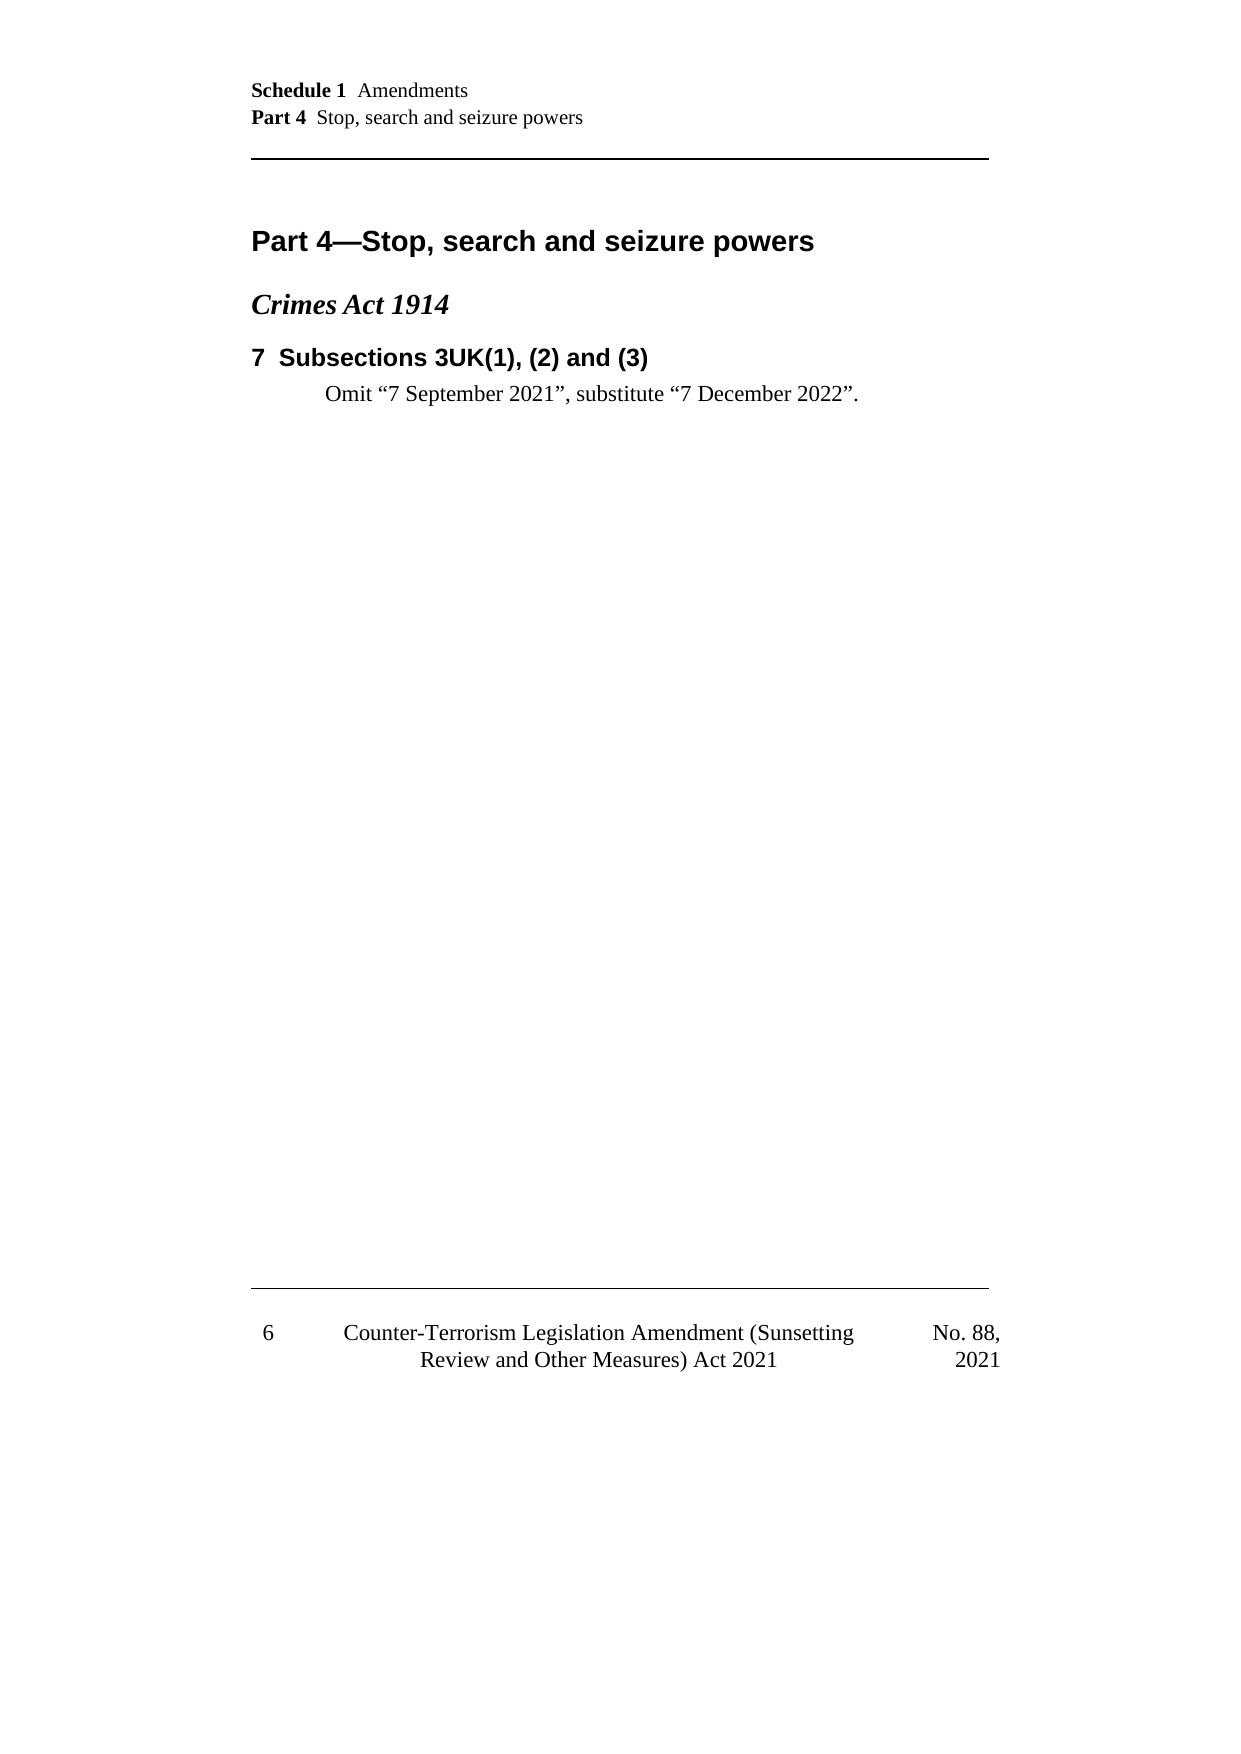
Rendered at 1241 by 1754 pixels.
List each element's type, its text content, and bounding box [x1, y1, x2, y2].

text Crimes Act 1914 [251, 287, 989, 320]
text 7 Subsections 3UK(1), (2) and (3) [251, 343, 989, 372]
text Omit “7 September 2021”, substitute “7 December 2022”. [325, 380, 989, 407]
text Part 4—Stop, search and seizure powers [251, 224, 989, 258]
